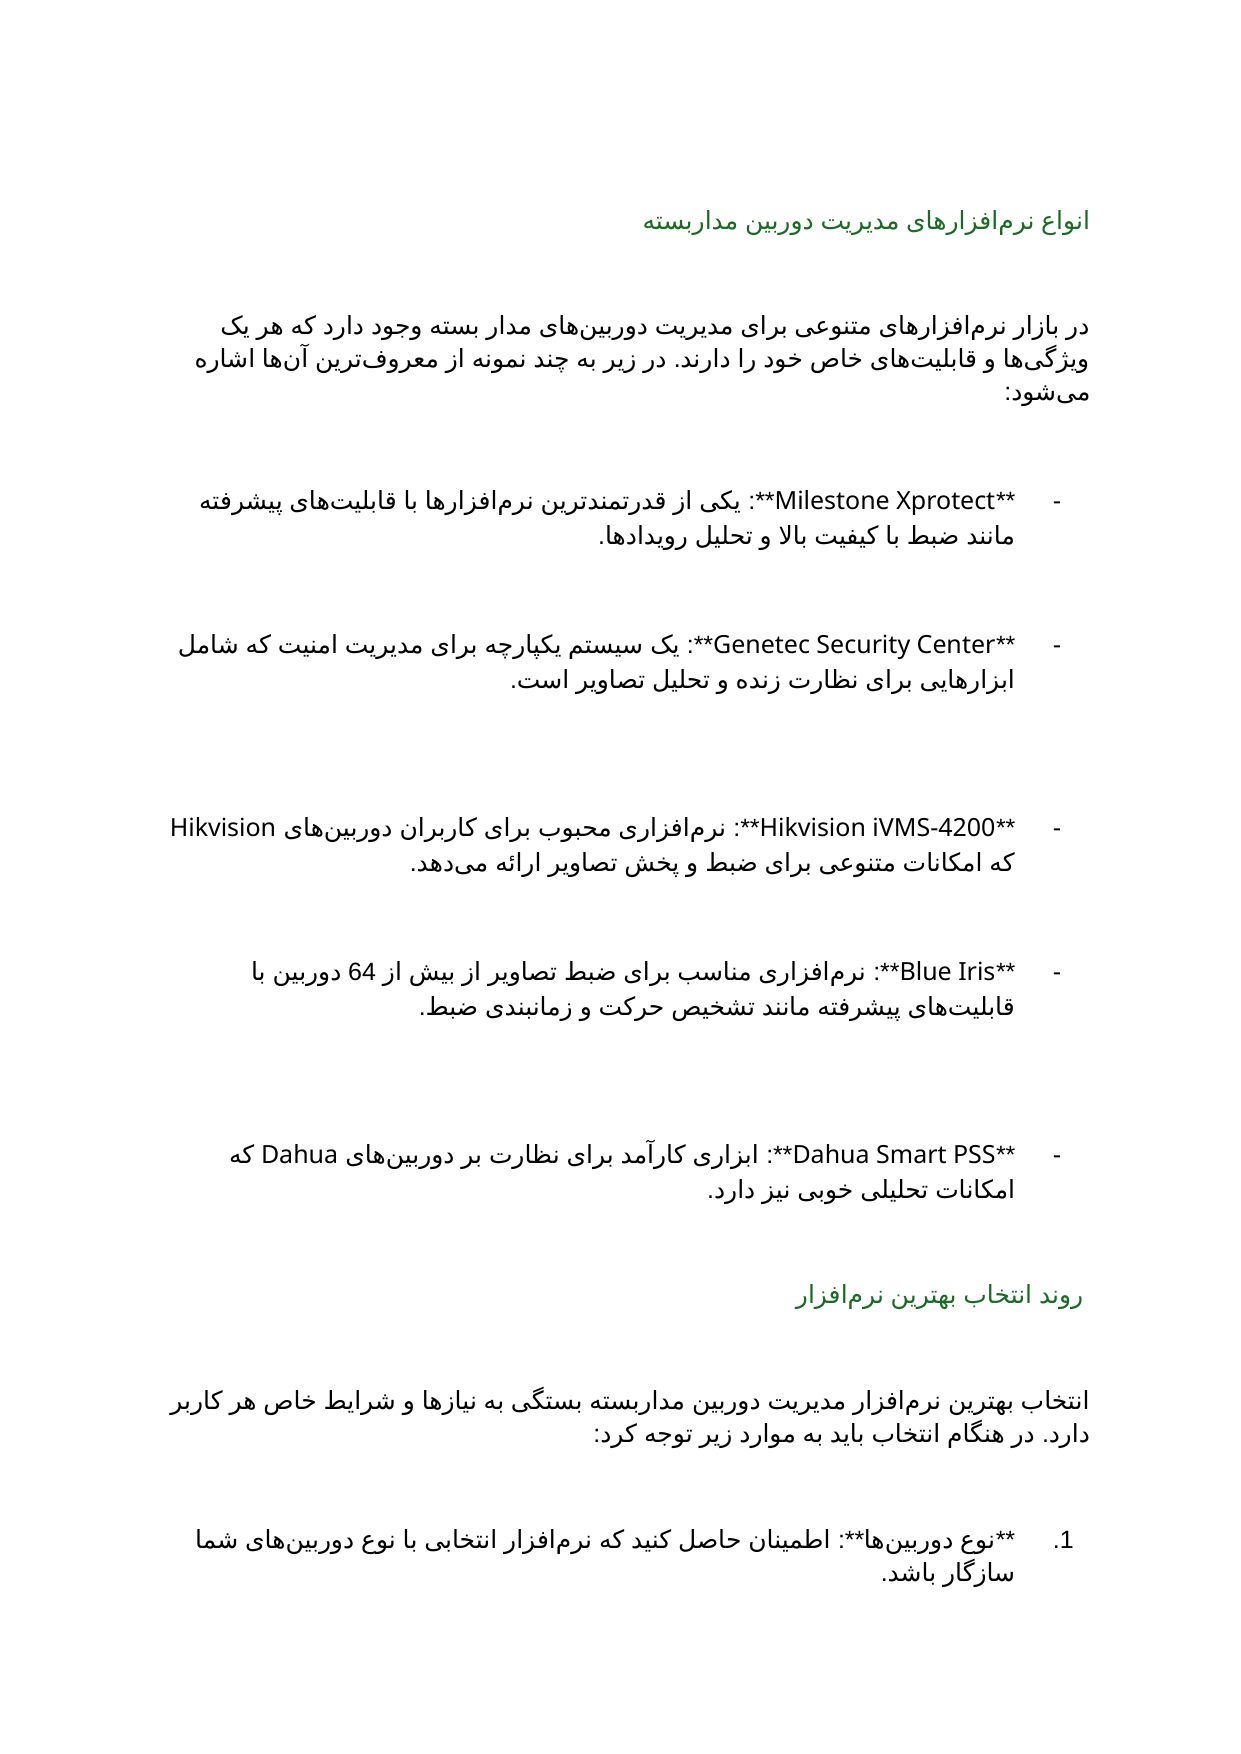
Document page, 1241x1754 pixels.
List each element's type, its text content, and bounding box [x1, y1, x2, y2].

list **Blue Iris**: نرم‌افزاری مناسب برای ضبط تصاویر از بیش از 64 دوربین با قابلیت‌های پیشرفته مانند تشخیص حرکت و زمانبندی ضبط. [150, 954, 1053, 1021]
list **Milestone Xprotect**: یکی از قدرتمندترین نرم‌افزارها با قابلیت‌های پیشرفته مانند ضبط با کیفیت بالا و تحلیل رویدادها. [150, 483, 1053, 550]
list **Dahua Smart PSS**: ابزاری کارآمد برای نظارت بر دوربین‌های Dahua که امکانات تحلیلی خوبی نیز دارد. [150, 1137, 1053, 1204]
text انتخاب بهترین نرم‌افزار مدیریت دوربین مداربسته بستگی به نیازها و شرایط خاص هر کاربر دارد. در هنگام انتخاب باید به موارد زیر توجه کرد: [150, 1386, 1090, 1448]
list **Genetec Security Center**: یک سیستم یکپارچه برای مدیریت امنیت که شامل ابزارهایی برای نظارت زنده و تحلیل تصاویر است. [150, 627, 1053, 694]
list **Hikvision iVMS-4200**: نرم‌افزاری محبوب برای کاربران دوربین‌های Hikvision که امکانات متنوعی برای ضبط و پخش تصاویر ارائه می‌دهد. [150, 810, 1053, 877]
text انواع نرم‌افزارهای مدیریت دوربین مداربسته [150, 206, 1090, 234]
list **نوع دوربین‌ها**: اطمینان حاصل کنید که نرم‌افزار انتخابی با نوع دوربین‌های شما سازگار باشد. [150, 1524, 1053, 1586]
text روند انتخاب بهترین نرم‌افزار [150, 1281, 1090, 1309]
text در بازار نرم‌افزارهای متنوعی برای مدیریت دوربین‌های مدار بسته وجود دارد که هر یک ویژگی‌ها و قابلیت‌های خاص خود را دارند. در زیر به چند نمونه از معروف‌ترین آن‌ها اشاره می‌شود: [150, 311, 1090, 406]
